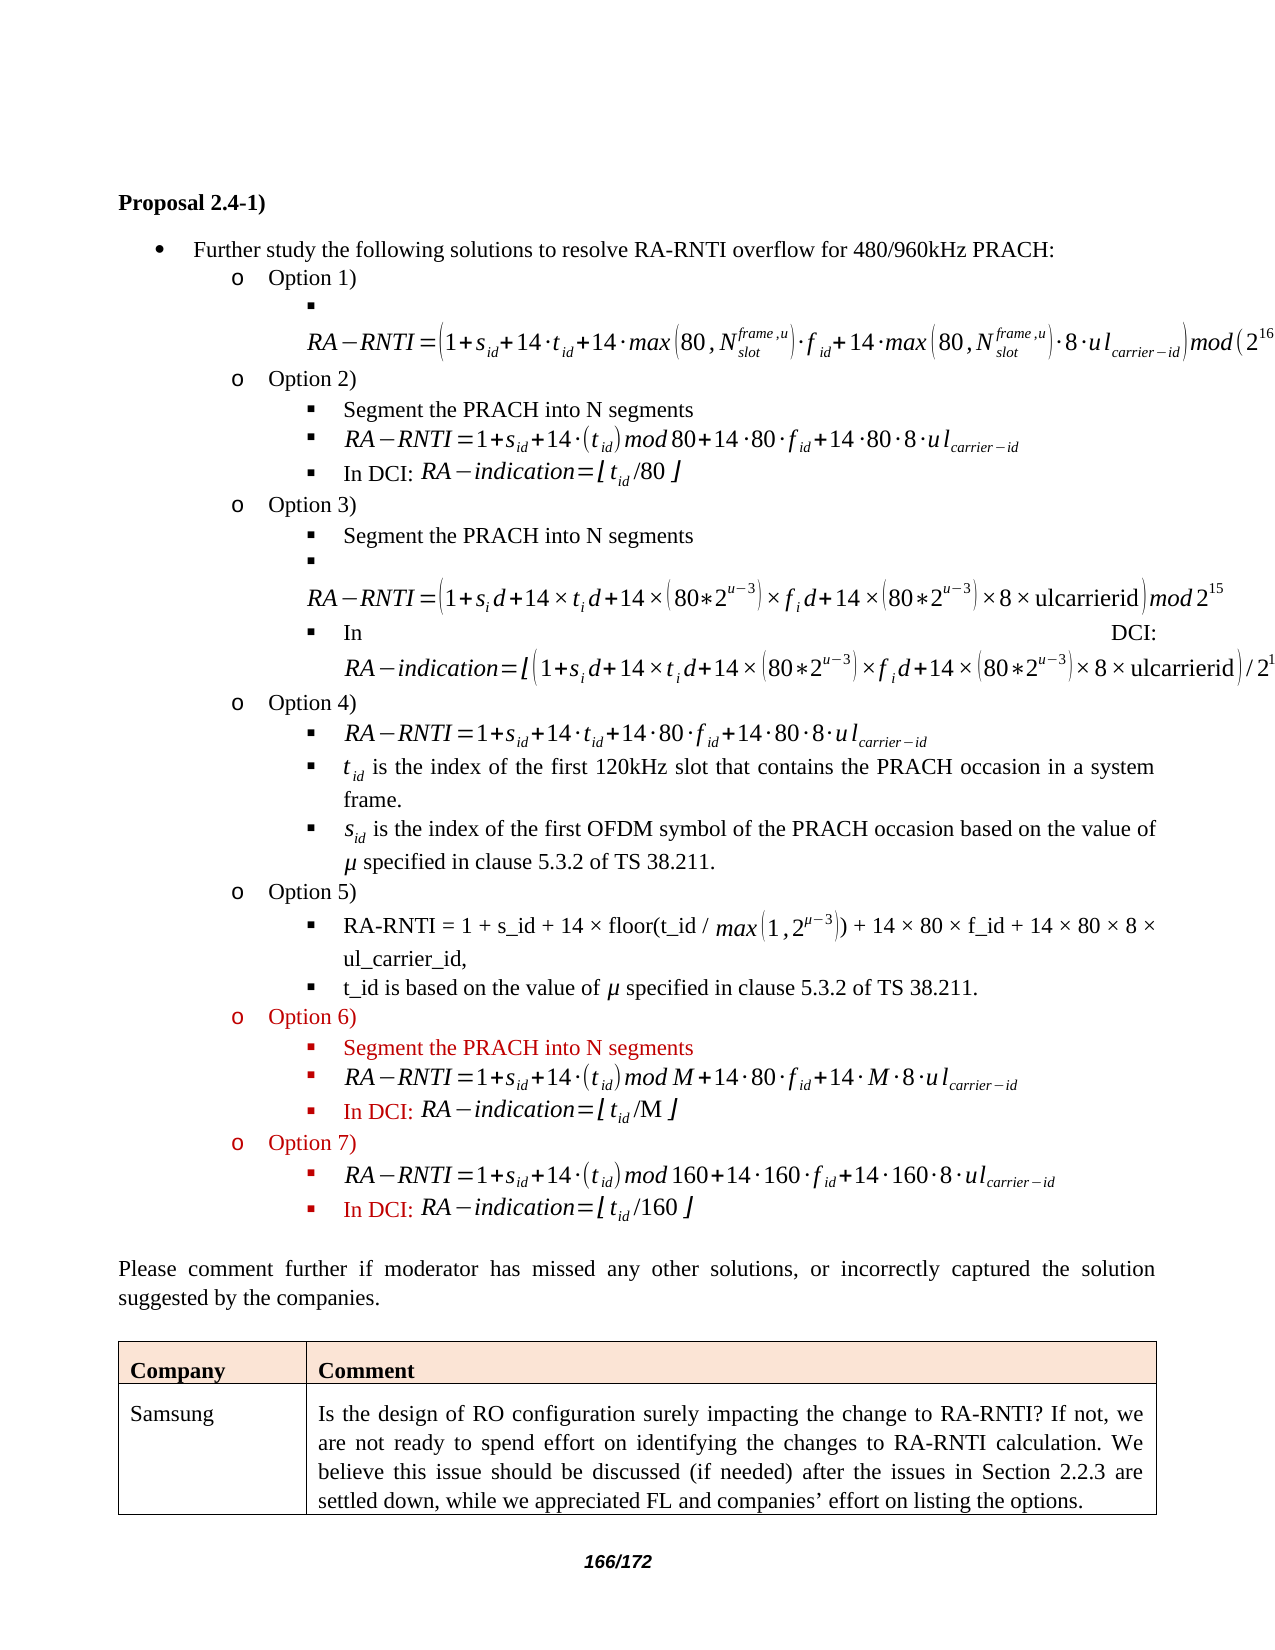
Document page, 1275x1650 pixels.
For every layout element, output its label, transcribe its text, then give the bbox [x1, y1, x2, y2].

list Option 5) [231, 878, 1157, 906]
list Option 4) [231, 689, 1157, 718]
list is the index of the first 120kHz slot that contains the PRACH occasion in a system frame. [306, 753, 1157, 813]
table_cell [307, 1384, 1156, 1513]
list Option 6) [231, 1003, 1157, 1032]
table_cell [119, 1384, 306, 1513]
list is the index of the first OFDM symbol of the PRACH occasion based on the value of specified in clause 5.3.2 of TS 38.211. [306, 815, 1157, 876]
list t_id is based on the value of specified in clause 5.3.2 of TS 38.211. [306, 974, 1157, 1001]
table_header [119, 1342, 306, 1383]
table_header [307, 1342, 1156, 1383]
list Further study the following solutions to resolve RA-RNTI overflow for 480/960kHz PRACH: [156, 236, 1157, 262]
text Please comment further if moderator has missed any other solutions, or incorrectly captured the solution suggested by the companies. [118, 1255, 1157, 1310]
list Segment the PRACH into N segments [306, 1034, 1157, 1060]
subtitle Proposal 2.4-1) [118, 189, 1157, 215]
list In DCI: [306, 619, 1157, 687]
list In DCI: [306, 1193, 1157, 1225]
list Segment the PRACH into N segments [306, 396, 1157, 422]
list Option 2) [231, 366, 1157, 394]
list Segment the PRACH into N segments [306, 522, 1157, 548]
list Option 3) [231, 491, 1157, 520]
list In DCI: [306, 1096, 1157, 1127]
list Option 7) [231, 1129, 1157, 1157]
list RA-RNTI = 1 + s_id + 14 × floor(t_id / ) + 14 × 80 × f_id + 14 × 80 × 8 × ul_carrier_id, [306, 908, 1157, 972]
list Option 1) [231, 264, 1157, 292]
list In DCI: [306, 458, 1157, 489]
